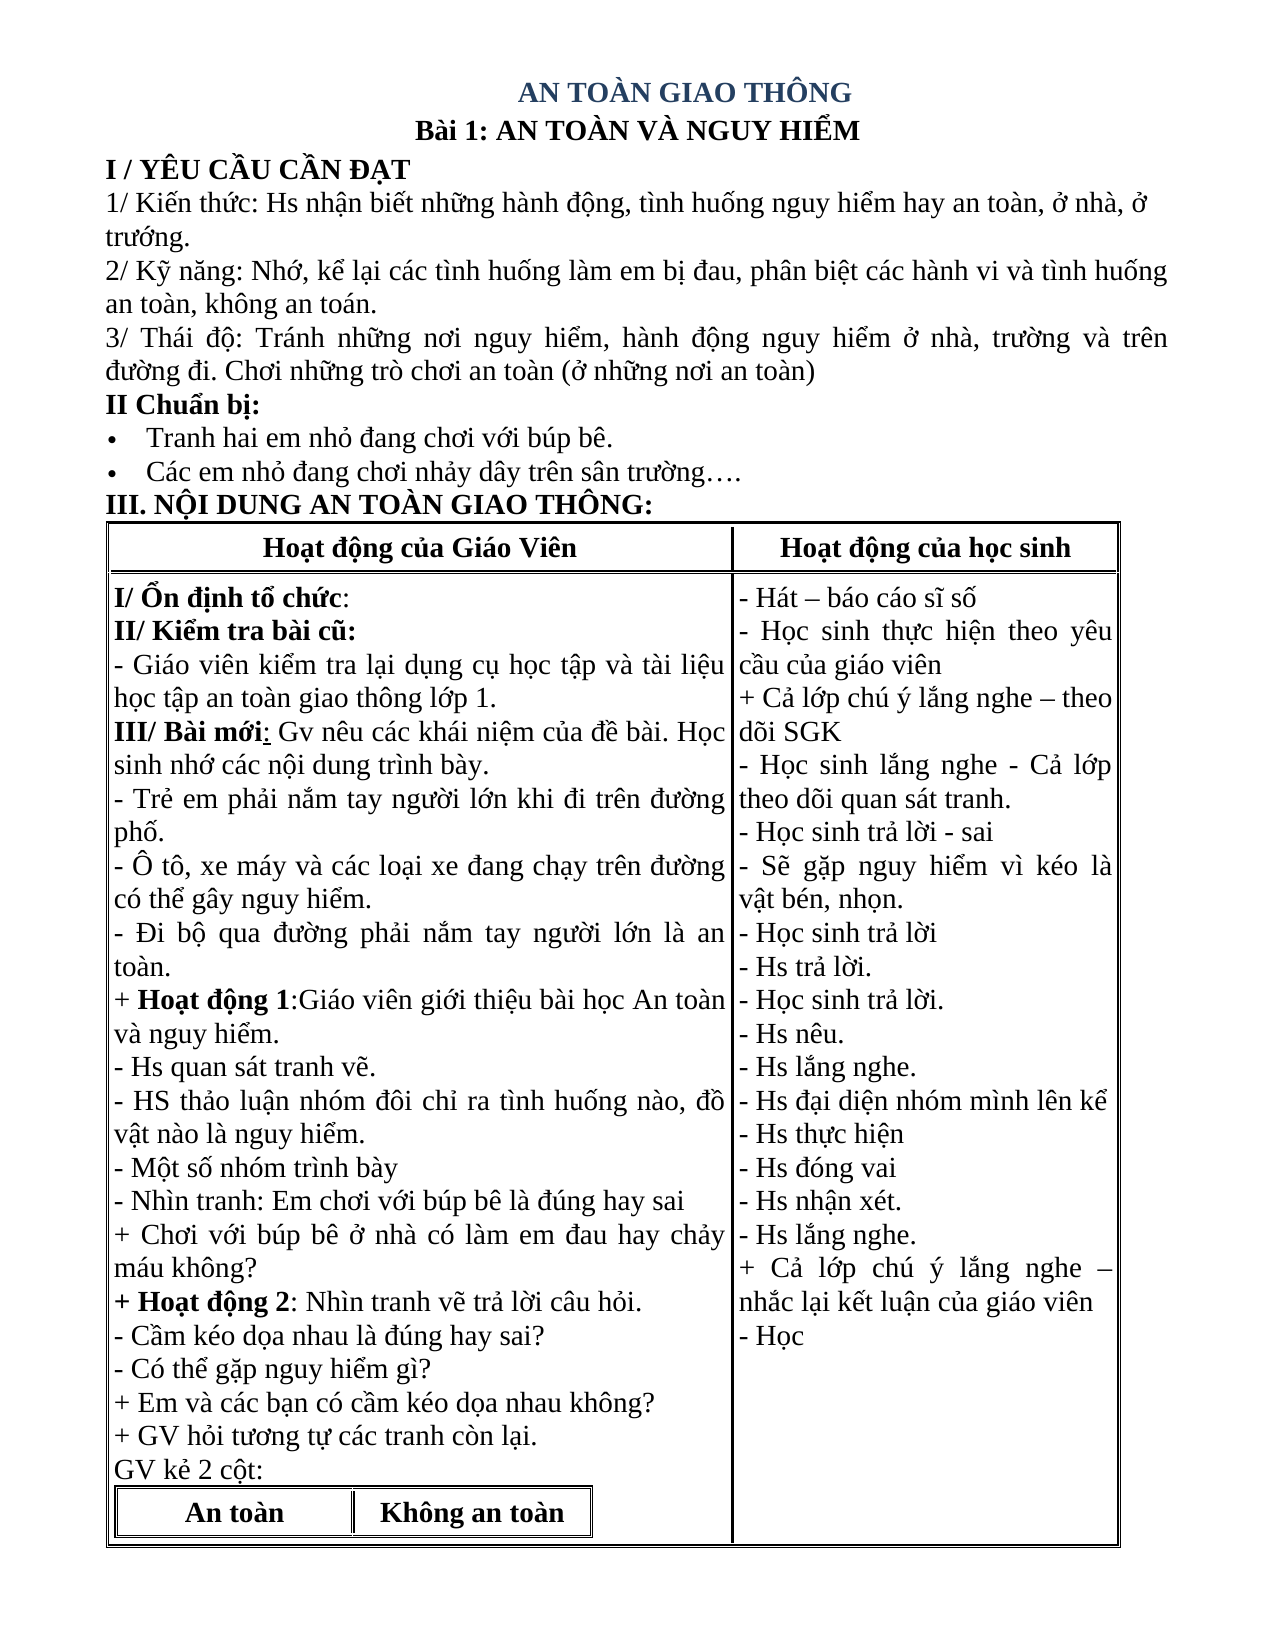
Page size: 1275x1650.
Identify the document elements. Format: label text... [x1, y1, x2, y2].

list Các em nhỏ đang chơi nhảy dây trên sân trường…. [108, 454, 1170, 487]
subtitle Bài 1: AN TOÀN VÀ NGUY HIỂM [105, 113, 1170, 147]
text 2/ Kỹ năng: Nhớ, kể lại các tình huống làm em bị đau, phân biệt các hành vi và tình huống an toàn, không an toán. [105, 253, 1170, 320]
text III. NỘI DUNG AN TOÀN GIAO THÔNG: [105, 487, 1170, 521]
list Tranh hai em nhỏ đang chơi với búp bê. [108, 420, 1170, 454]
text 1/ Kiến thức: Hs nhận biết những hành động, tình huống nguy hiểm hay an toàn, ở nhà, ở trướng. [105, 186, 1170, 253]
subtitle AN TOÀN GIAO THÔNG [105, 75, 1170, 108]
table_header Hoạt động của Giáo Viên [109, 524, 732, 570]
table_header Hoạt động của học sinh [732, 524, 1117, 570]
text II Chuẩn bị: [105, 387, 1170, 420]
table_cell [109, 570, 732, 1544]
text I / YÊU CẦU CẦN ĐẠT [105, 152, 1170, 186]
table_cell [732, 570, 1118, 1544]
text 3/ Thái độ: Tránh những nơi nguy hiểm, hành động nguy hiểm ở nhà, trường và trên đường đi. Chơi những trò chơi an toàn (ở những nơi an toàn) [105, 320, 1170, 387]
